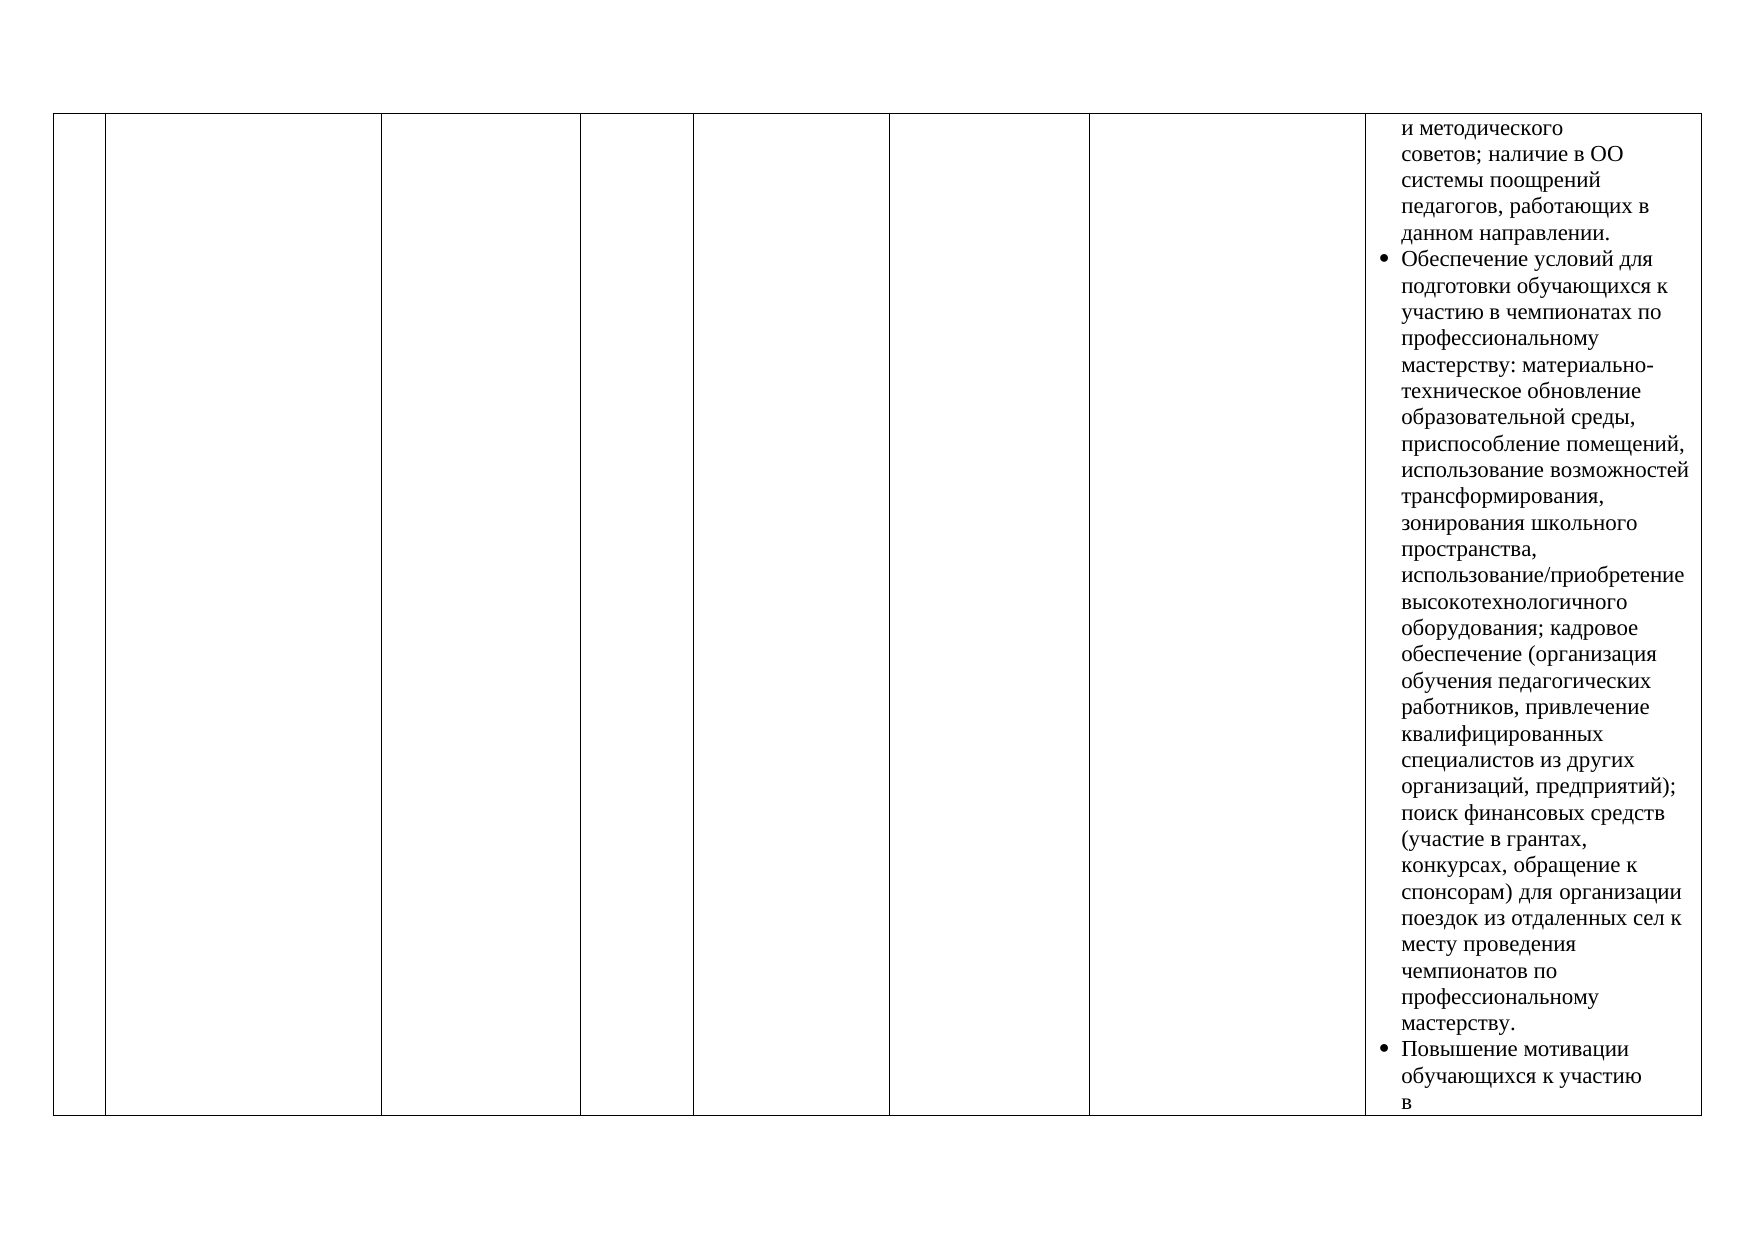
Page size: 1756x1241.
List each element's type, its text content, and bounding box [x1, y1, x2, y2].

table_header [54, 114, 105, 1115]
table_header и методического советов; наличие в ОО системы поощрений педагогов, работающих в данном направлении. Обеспечение условий для подготовки обучающихся к участию в чемпионатах по профессиональному мастерству: материально- техническое обновление образовательной среды, приспособление помещений, использование возможностей трансформирования, зонирования школьного пространства, использование/приобретение высокотехнологичного оборудования; кадровое обеспечение (организация обучения педагогических работников, привлечение квалифицированных специалистов из других организаций, предприятий); поиск финансовых средств (участие в грантах, конкурсах, обращение к спонсорам) для организации поездок из отдаленных сел к месту проведения чемпионатов по профессиональному мастерству. Повышение мотивации обучающихся к участию в [1366, 114, 1701, 1115]
table_header [1090, 114, 1365, 1115]
table_header [694, 114, 889, 1115]
table_header [382, 114, 580, 1115]
table_header [581, 114, 693, 1115]
table_header [890, 114, 1089, 1115]
table_header [106, 114, 381, 1115]
